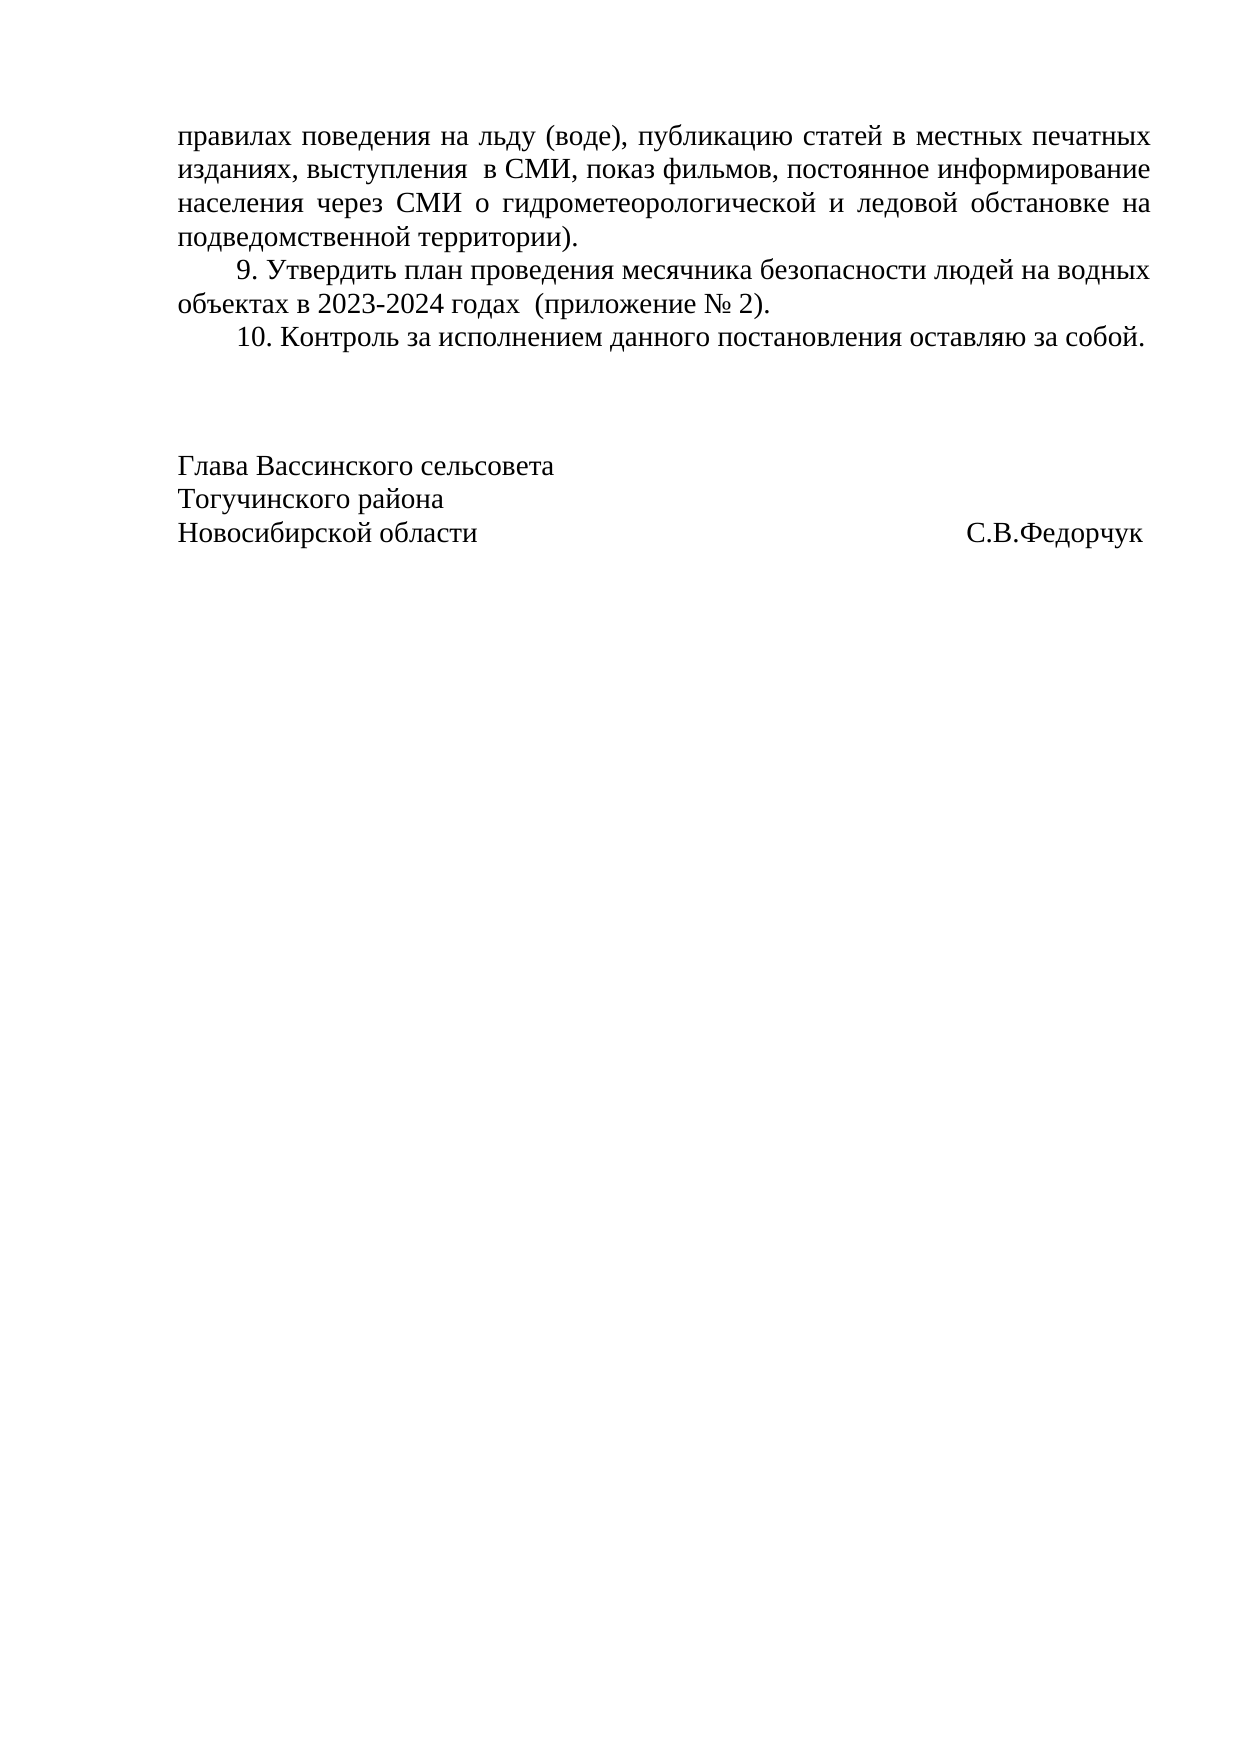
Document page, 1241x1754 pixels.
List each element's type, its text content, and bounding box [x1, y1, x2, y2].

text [177, 118, 1152, 252]
text 9. Утвердить план проведения месячника безопасности людей на водных объектах в 2023-2024 годах (приложение № 2). [177, 252, 1152, 319]
text Глава Вассинского сельсовета [177, 448, 1152, 482]
text Новосибирской области С.В.Федорчук [177, 515, 1152, 549]
text 10. Контроль за исполнением данного постановления оставляю за собой. [177, 319, 1152, 353]
text Тогучинского района [177, 482, 1152, 515]
